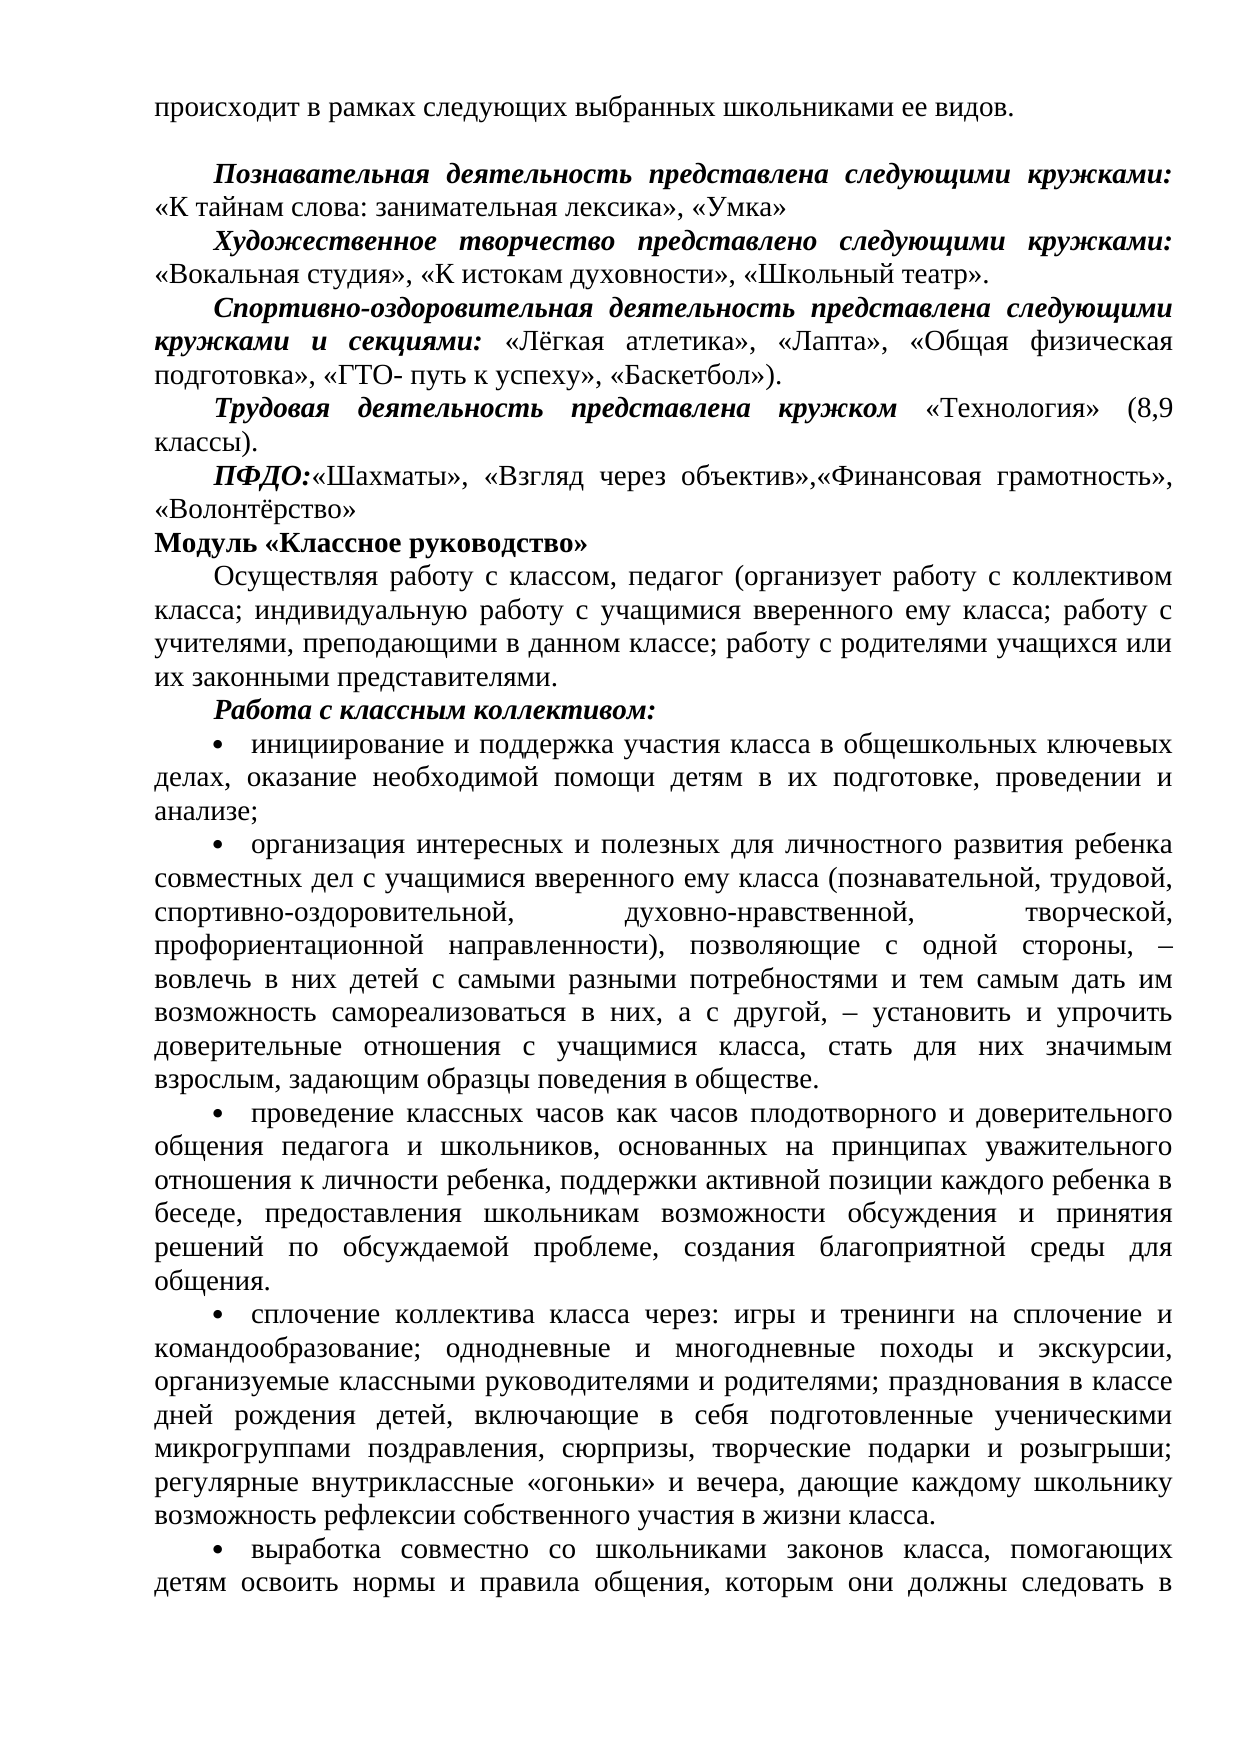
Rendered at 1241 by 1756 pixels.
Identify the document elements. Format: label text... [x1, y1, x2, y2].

text Модуль «Классное руководство» [154, 525, 1173, 558]
text Трудовая деятельность представлена кружком «Технология» (8,9 классы). [154, 391, 1173, 458]
text Работа с классным коллективом: [154, 692, 1174, 726]
text ПФДО:«Шахматы», «Взгляд через объектив»,«Финансовая грамотность», «Волонтёрство» [154, 458, 1173, 525]
text Художественное творчество представлено следующими кружками: «Вокальная студия», «К истокам духовности», «Школьный театр». [154, 223, 1173, 290]
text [154, 89, 1173, 122]
text Спортивно-оздоровительная деятельность представлена следующими кружками и секциями: «Лёгкая атлетика», «Лапта», «Общая физическая подготовка», «ГТО- путь к успеху», «Баскетбол»). [154, 290, 1173, 391]
text Познавательная деятельность представлена следующими кружками: «К тайнам слова: занимательная лексика», «Умка» [154, 156, 1173, 223]
list организация интересных и полезных для личностного развития ребенка совместных дел с учащимися вверенного ему класса (познавательной, трудовой, спортивно-оздоровительной, духовно-нравственной, творческой, профориентационной направленности), позволяющие с одной стороны, – вовлечь в них детей с самыми разными потребностями и тем самым дать им возможность самореализоваться в них, а с другой, – установить и упрочить доверительные отношения с учащимися класса, стать для них значимым взрослым, задающим образцы поведения в обществе. [154, 827, 1173, 1095]
list сплочение коллектива класса через: игры и тренинги на сплочение и командообразование; однодневные и многодневные походы и экскурсии, организуемые классными руководителями и родителями; празднования в классе дней рождения детей, включающие в себя подготовленные ученическими микрогруппами поздравления, сюрпризы, творческие подарки и розыгрыши; регулярные внутриклассные «огоньки» и вечера, дающие каждому школьнику возможность рефлексии собственного участия в жизни класса. [154, 1296, 1173, 1531]
list инициирование и поддержка участия класса в общешкольных ключевых делах, оказание необходимой помощи детям в их подготовке, проведении и анализе; [154, 726, 1173, 827]
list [154, 1531, 1173, 1598]
text Осуществляя работу с классом, педагог (организует работу с коллективом класса; индивидуальную работу с учащимися вверенного ему класса; работу с учителями, преподающими в данном классе; работу с родителями учащихся или их законными представителями. [154, 558, 1174, 692]
list проведение классных часов как часов плодотворного и доверительного общения педагога и школьников, основанных на принципах уважительного отношения к личности ребенка, поддержки активной позиции каждого ребенка в беседе, предоставления школьникам возможности обсуждения и принятия решений по обсуждаемой проблеме, создания благоприятной среды для общения. [154, 1095, 1173, 1296]
